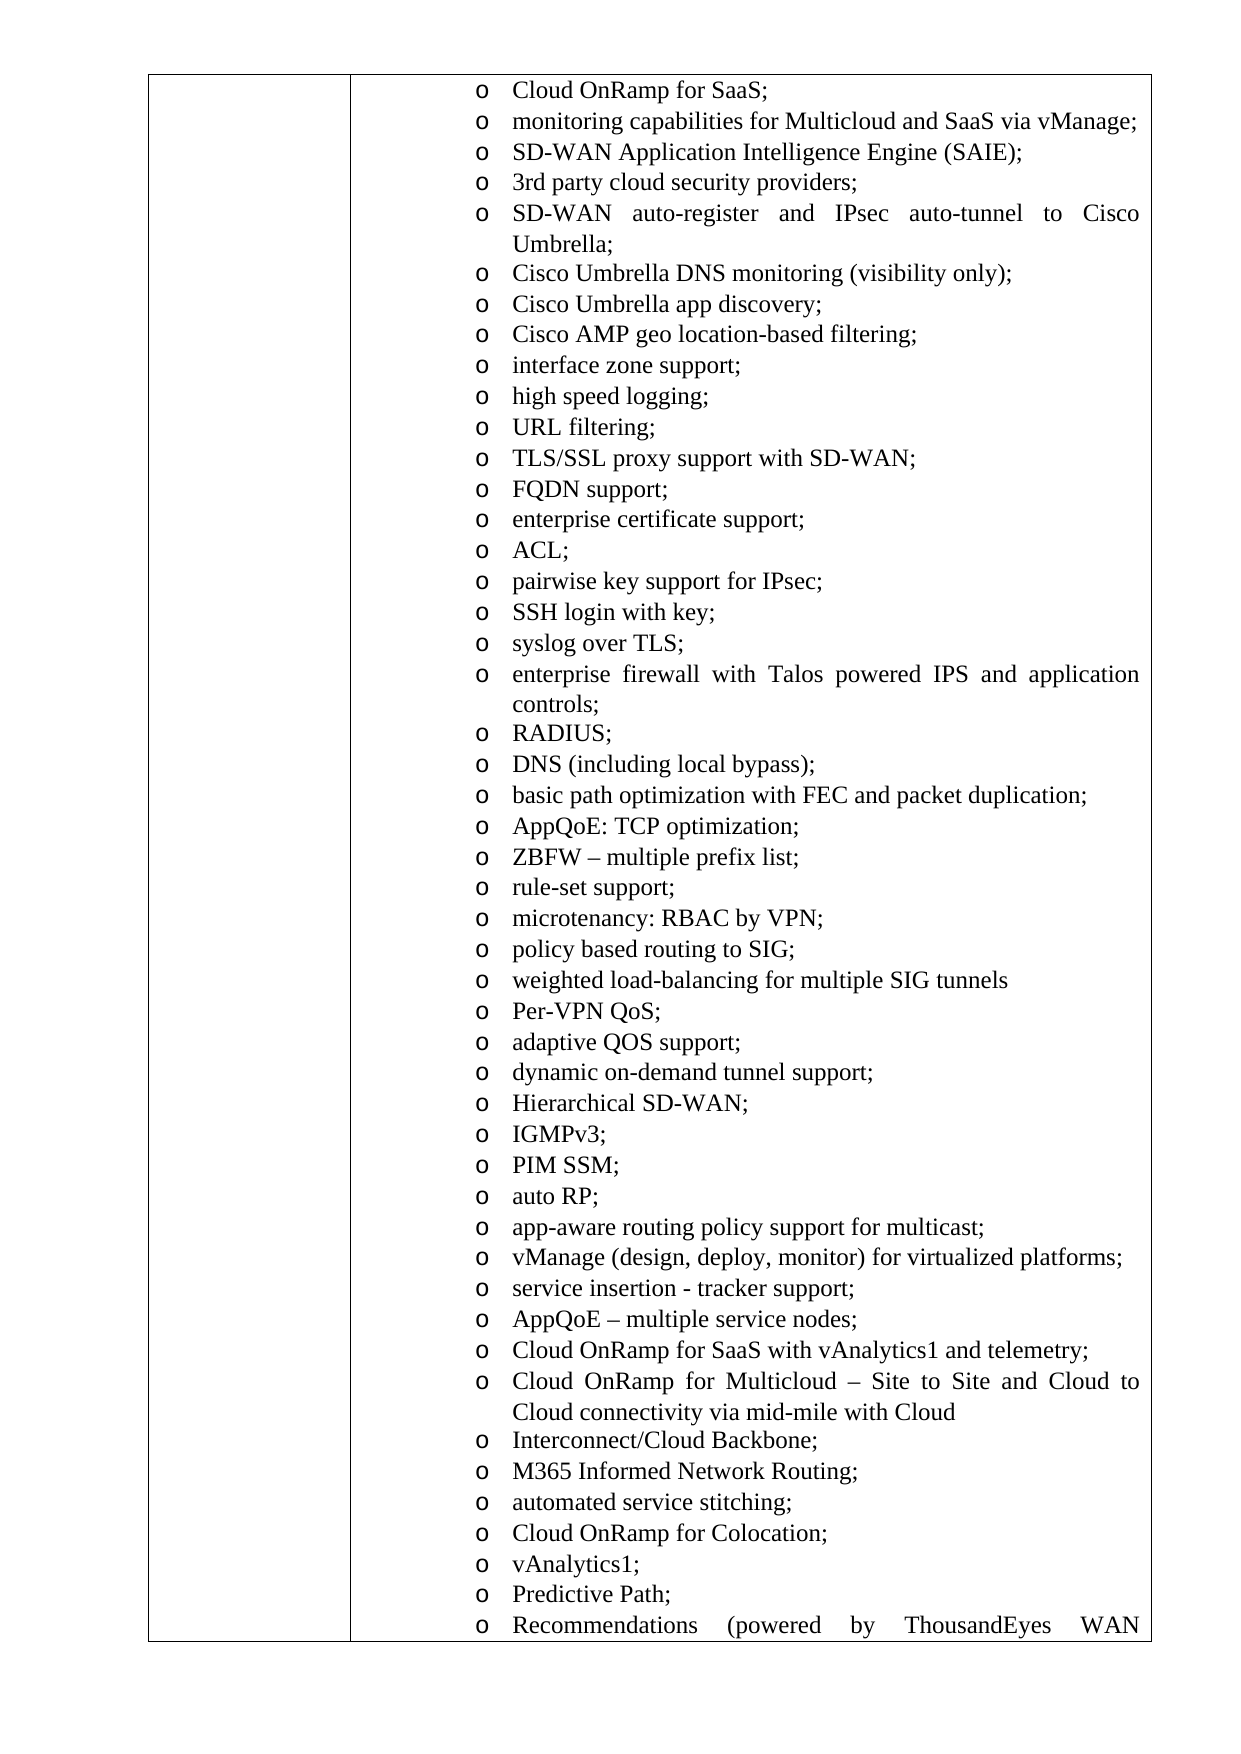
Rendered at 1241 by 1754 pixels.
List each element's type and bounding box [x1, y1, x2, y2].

table_cell [149, 75, 350, 1641]
table_cell [351, 75, 1151, 1641]
